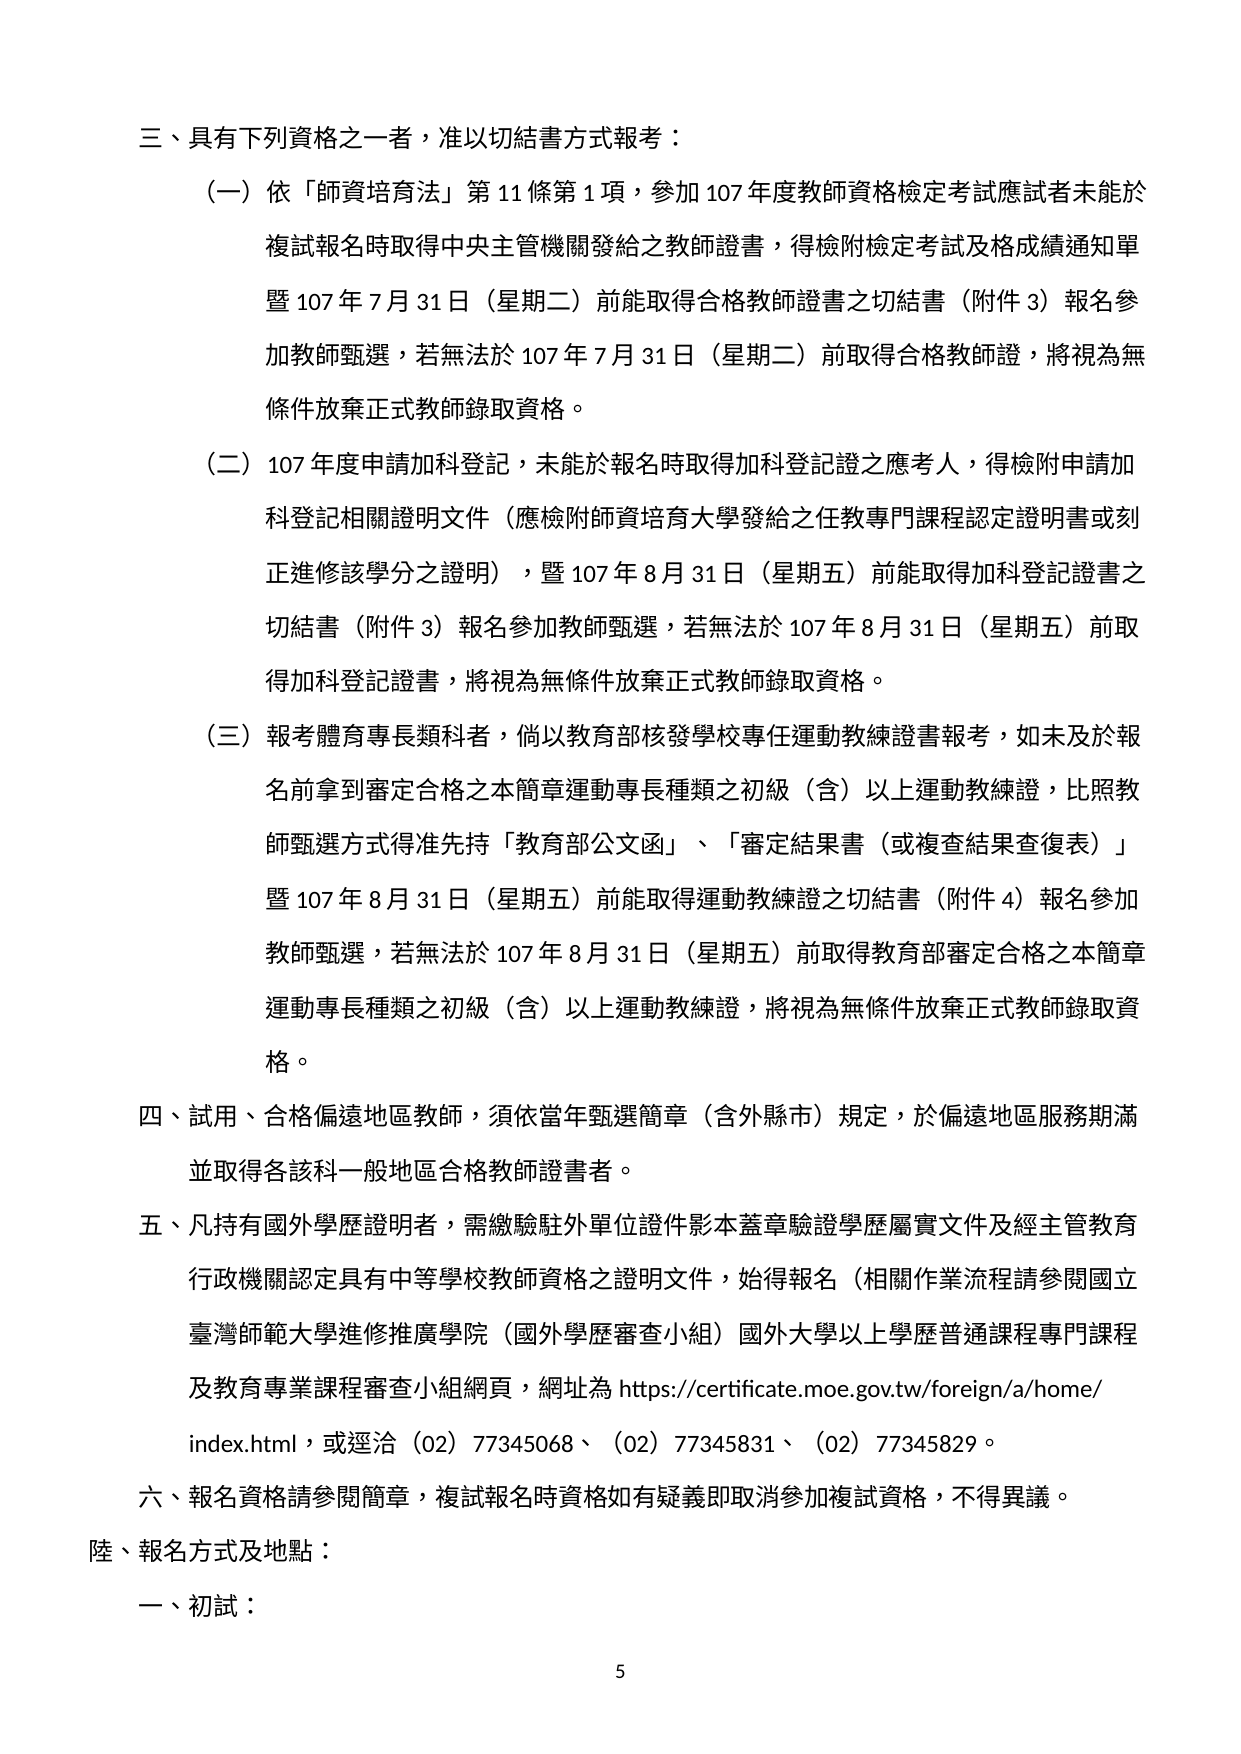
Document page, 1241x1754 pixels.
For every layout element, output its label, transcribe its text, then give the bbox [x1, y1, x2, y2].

text 陸、報名方式及地點： [89, 1532, 1152, 1568]
text 五、凡持有國外學歷證明者，需繳驗駐外單位證件影本蓋章驗證學歷屬實文件及經主管教育行政機關認定具有中等學校教師資格之證明文件，始得報名（相關作業流程請參閱國立臺灣師範大學進修推廣學院（國外學歷審查小組）國外大學以上學歷普通課程專門課程及教育專業課程審查小組網頁，網址為https://certificate.moe.gov.tw/foreign/a/home/index.html，或逕洽（02）77345068、（02）77345831、（02）77345829。 [139, 1206, 1152, 1459]
text 一、初試： [139, 1586, 1152, 1622]
text （三）報考體育專長類科者，倘以教育部核發學校專任運動教練證書報考，如未及於報名前拿到審定合格之本簡章運動專長種類之初級（含）以上運動教練證，比照教師甄選方式得准先持「教育部公文函」、「審定結果書（或複查結果查復表）」暨107年8月31日（星期五）前能取得運動教練證之切結書（附件4）報名參加教師甄選，若無法於107年8月31日（星期五）前取得教育部審定合格之本簡章運動專長種類之初級（含）以上運動教練證，將視為無條件放棄正式教師錄取資格。 [192, 716, 1152, 1079]
text 六、報名資格請參閱簡章，複試報名時資格如有疑義即取消參加複試資格，不得異議。 [139, 1477, 1152, 1514]
text 三、具有下列資格之一者，准以切結書方式報考： [89, 118, 1152, 154]
text （二）107年度申請加科登記，未能於報名時取得加科登記證之應考人，得檢附申請加科登記相關證明文件（應檢附師資培育大學發給之任教專門課程認定證明書或刻正進修該學分之證明），暨107年8月31日（星期五）前能取得加科登記證書之切結書（附件3）報名參加教師甄選，若無法於107年8月31日（星期五）前取得加科登記證書，將視為無條件放棄正式教師錄取資格。 [192, 444, 1152, 698]
text （一）依「師資培育法」第11條第1項，參加107年度教師資格檢定考試應試者未能於複試報名時取得中央主管機關發給之教師證書，得檢附檢定考試及格成績通知單暨107年7月31日（星期二）前能取得合格教師證書之切結書（附件3）報名參加教師甄選，若無法於107年7月31日（星期二）前取得合格教師證，將視為無條件放棄正式教師錄取資格。 [192, 172, 1152, 426]
text 四、試用、合格偏遠地區教師，須依當年甄選簡章（含外縣市）規定，於偏遠地區服務期滿並取得各該科一般地區合格教師證書者。 [139, 1097, 1152, 1187]
